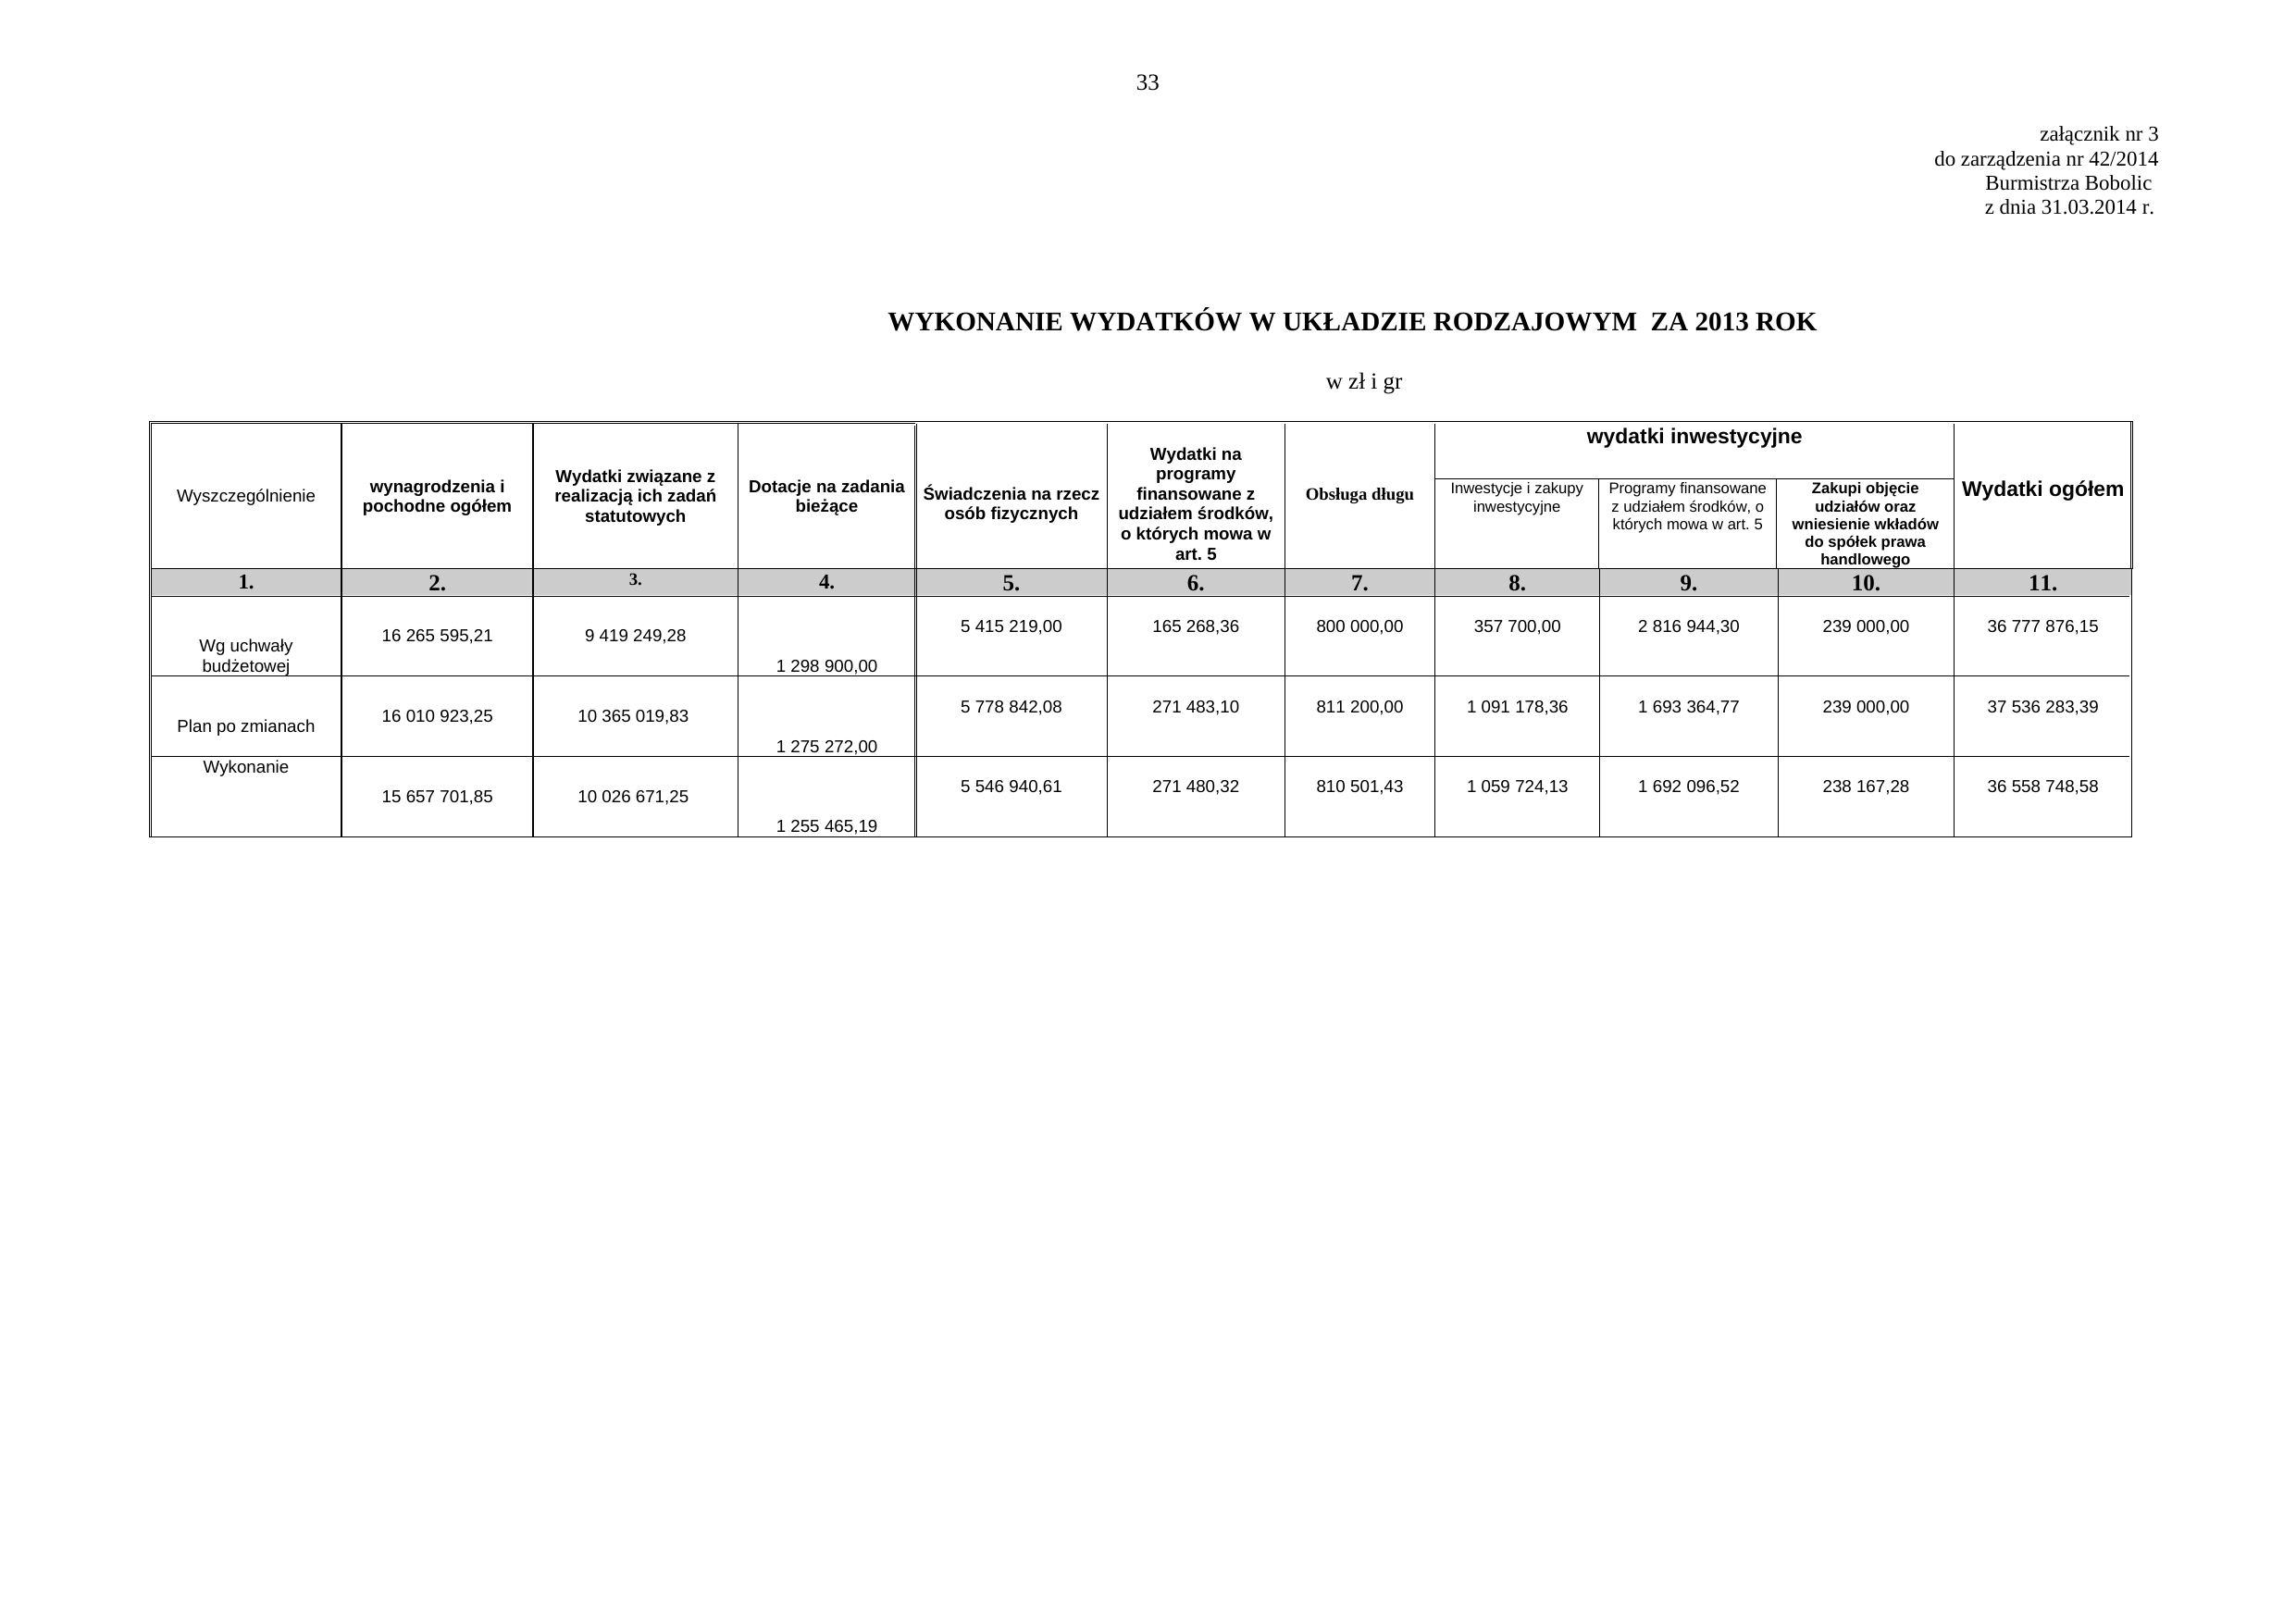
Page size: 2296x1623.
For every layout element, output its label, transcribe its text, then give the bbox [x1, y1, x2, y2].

table_cell 5 546 940,61 [917, 757, 1107, 836]
table_cell 10. [1779, 569, 1954, 595]
table_cell 165 268,36 [1108, 597, 1285, 675]
table_header Wydatki na programy finansowane z udziałem środków, o których mowa w art. 5 [1107, 422, 1285, 568]
table_header Dotacje na zadania bieżące [738, 424, 915, 568]
table_header wynagrodzenia i pochodne ogółem [342, 424, 532, 568]
table_header Obsługa długu [1285, 422, 1435, 568]
text załącznik nr 3 [137, 121, 2159, 146]
text do zarządzenia nr 42/2014 [819, 146, 2159, 170]
table_cell Wg uchwały budżetowej [152, 597, 341, 675]
table_cell 810 501,43 [1285, 757, 1434, 836]
table_cell 36 777 876,15 [1955, 596, 2131, 675]
table_cell 10 365 019,83 [534, 676, 738, 756]
table_cell 1. [152, 569, 341, 595]
table_cell 9. [1600, 569, 1778, 595]
table_cell 7. [1285, 569, 1434, 595]
table_cell Plan po zmianach [152, 676, 341, 756]
table_cell 37 536 283,39 [1955, 675, 2131, 756]
table_cell 6. [1108, 569, 1285, 595]
table_cell 239 000,00 [1779, 676, 1954, 756]
text wykonanie wydatków w układzie rodzajowym za 2013 rok [478, 305, 2159, 337]
table_cell 1 275 272,00 [738, 676, 914, 756]
table_cell 16 010 923,25 [342, 676, 532, 756]
table_cell 5. [917, 569, 1107, 595]
table_header wydatki inwestycyjne [1435, 422, 1954, 478]
table_cell 271 480,32 [1108, 757, 1285, 836]
table_cell 271 483,10 [1108, 676, 1285, 756]
table_cell 1 692 096,52 [1600, 757, 1778, 836]
text w zł i gr [137, 367, 2159, 394]
table_cell Wykonanie [152, 757, 341, 836]
table_header Świadczenia na rzecz osób fizycznych [915, 422, 1107, 568]
table_cell 1 693 364,77 [1600, 676, 1778, 756]
table_cell 8. [1435, 569, 1599, 595]
table_cell 36 558 748,58 [1955, 756, 2131, 836]
table_cell 15 657 701,85 [342, 757, 532, 836]
table_cell 1 059 724,13 [1435, 757, 1599, 836]
text z dnia 31.03.2014 r. [819, 194, 2159, 219]
table_cell 3. [534, 569, 738, 595]
table_cell 811 200,00 [1285, 676, 1434, 756]
table_header Wyszczególnienie [152, 424, 341, 568]
table_cell 4. [738, 569, 914, 595]
table_cell 357 700,00 [1435, 597, 1599, 675]
table_cell Zakupi objęcie udziałów oraz wniesienie wkładów do spółek prawa handlowego [1777, 479, 1954, 568]
table_cell 1 255 465,19 [738, 757, 914, 836]
table_cell 1 091 178,36 [1435, 676, 1599, 756]
table_cell 11. [1955, 569, 2131, 595]
table_cell 1 298 900,00 [738, 597, 914, 675]
table_cell 800 000,00 [1285, 597, 1434, 675]
table_cell 238 167,28 [1779, 757, 1954, 836]
table_cell 5 415 219,00 [917, 597, 1107, 675]
text Burmistrza Bobolic [819, 170, 2159, 194]
table_cell Inwestycje i zakupy inwestycyjne [1435, 479, 1598, 568]
table_cell 16 265 595,21 [342, 597, 532, 675]
table_header Wydatki ogółem [1954, 422, 2130, 568]
table_cell 10 026 671,25 [534, 757, 738, 836]
table_cell 2. [342, 569, 532, 595]
table_cell 239 000,00 [1779, 597, 1954, 675]
table_cell 5 778 842,08 [917, 676, 1107, 756]
table_cell Programy finansowane z udziałem środków, o których mowa w art. 5 [1599, 479, 1776, 568]
table_cell 9 419 249,28 [534, 597, 738, 675]
table_header Wydatki związane z realizacją ich zadań statutowych [534, 424, 738, 568]
table_cell 2 816 944,30 [1600, 597, 1778, 675]
